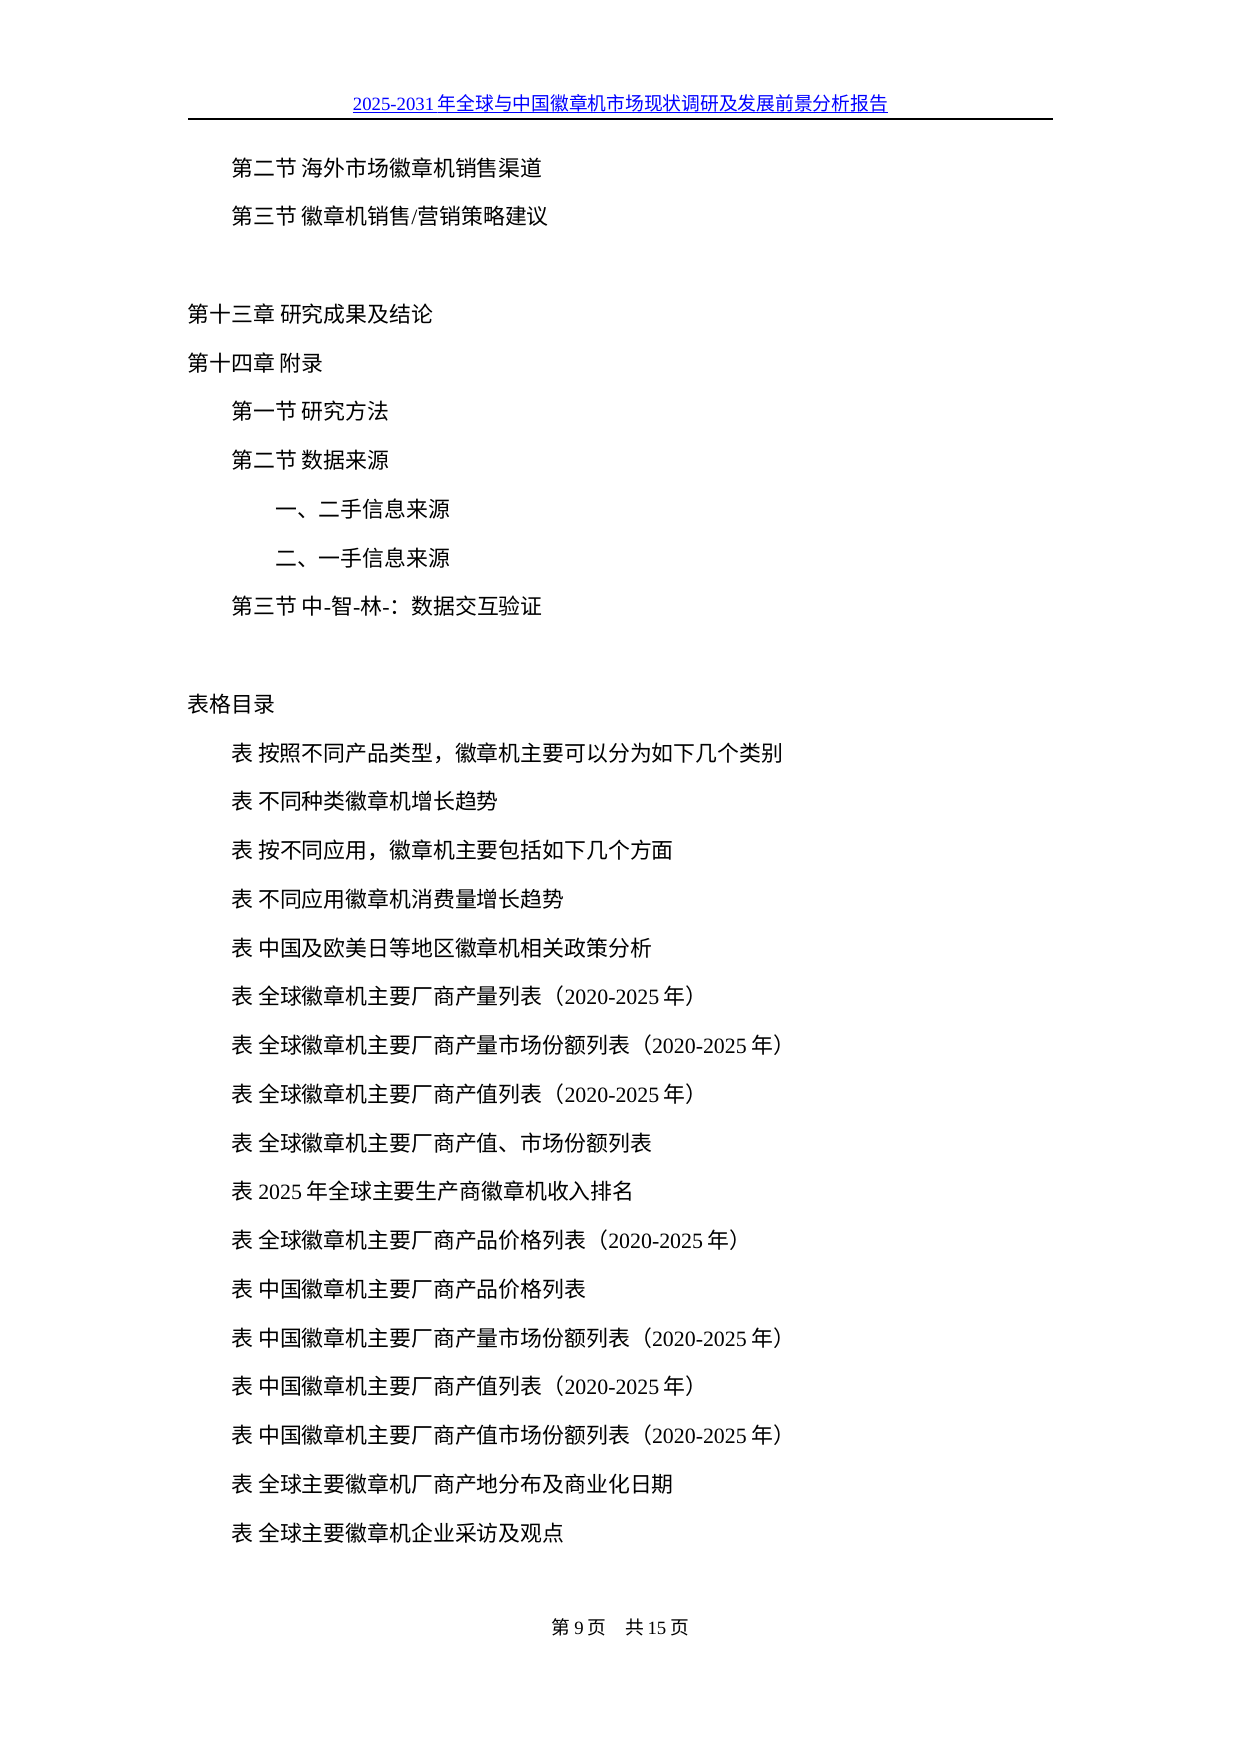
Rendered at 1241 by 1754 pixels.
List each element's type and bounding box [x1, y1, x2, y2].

text [187, 150, 1053, 1548]
